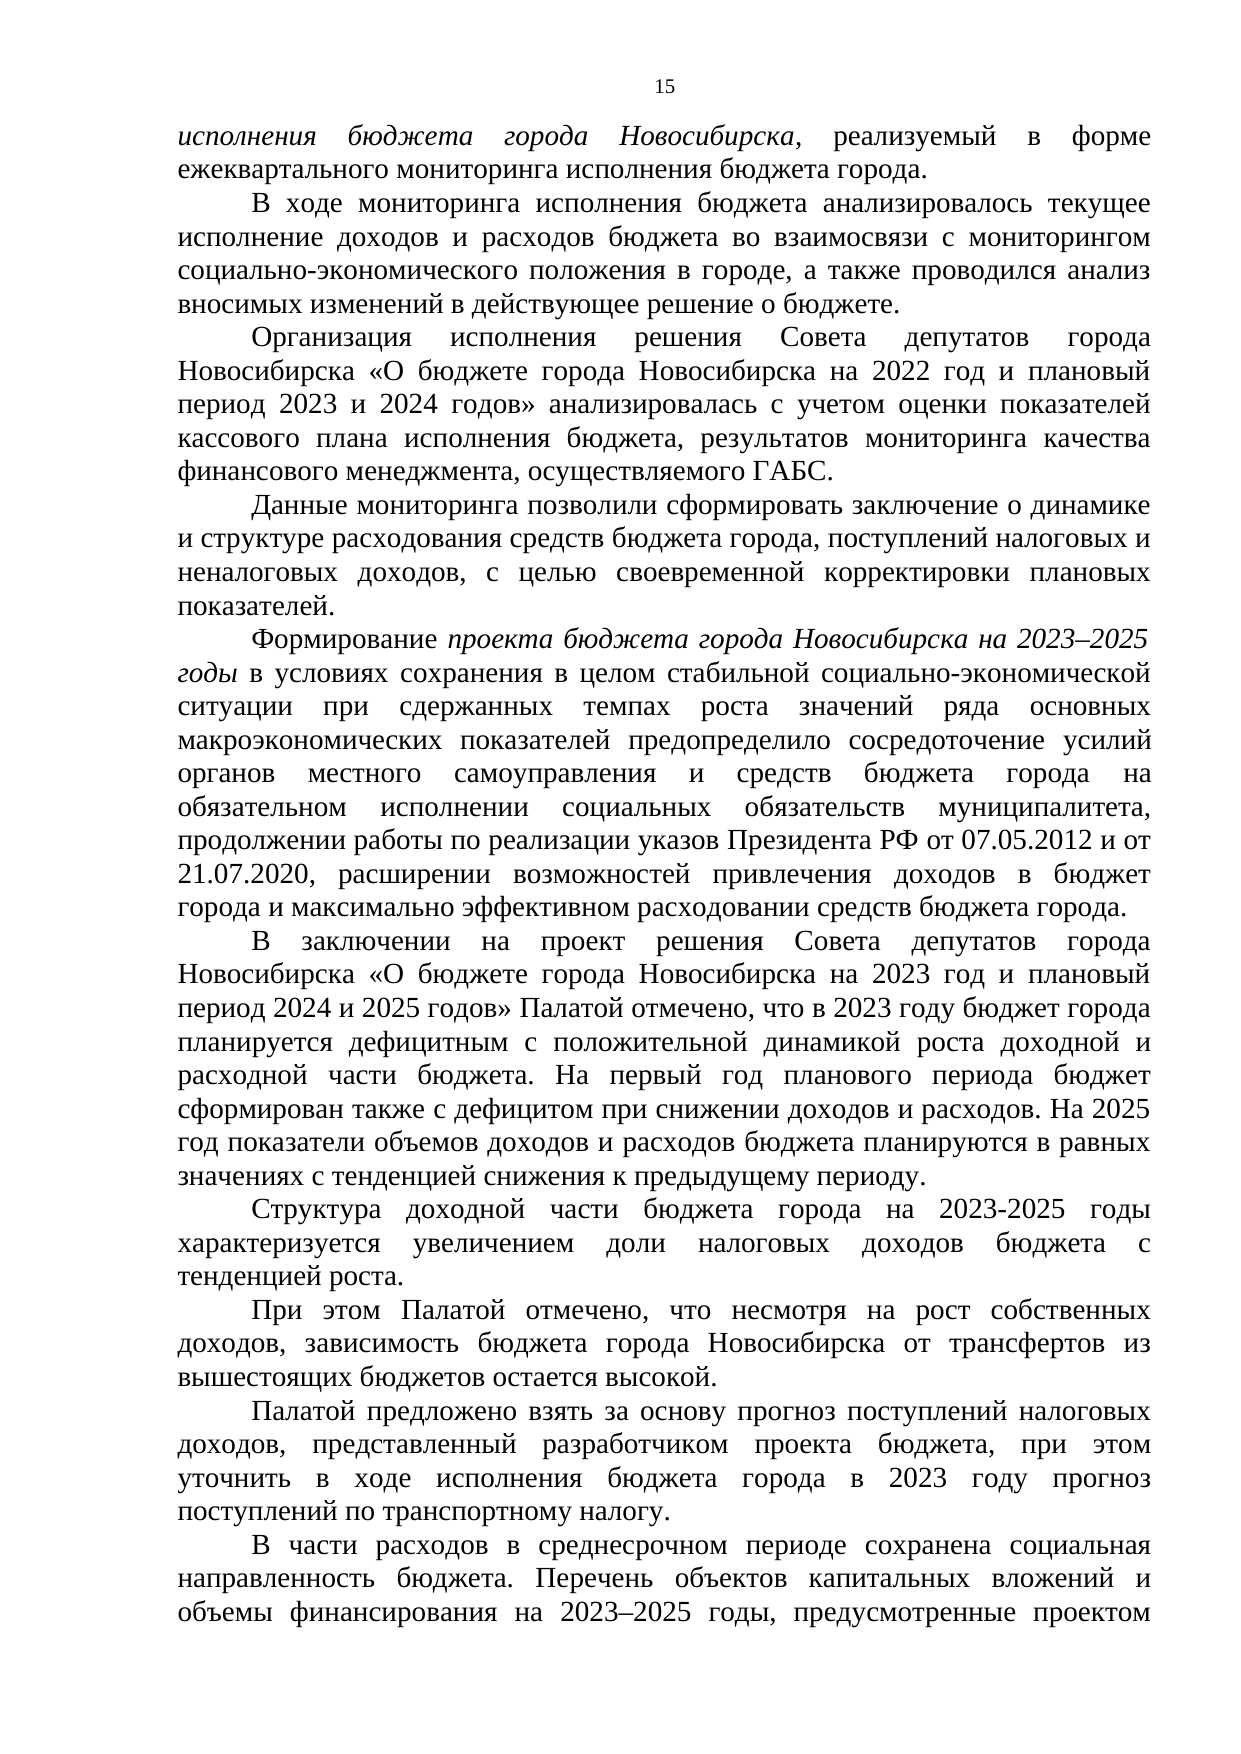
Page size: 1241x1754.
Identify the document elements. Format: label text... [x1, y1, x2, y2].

text При этом Палатой отмечено, что несмотря на рост собственных доходов, зависимость бюджета города Новосибирска от трансфертов из вышестоящих бюджетов остается высокой. [177, 1292, 1152, 1393]
text Формирование проекта бюджета города Новосибирска на 2023–2025 годы в условиях сохранения в целом стабильной социально-экономической ситуации при сдержанных темпах роста значений ряда основных макроэкономических показателей предопределило сосредоточение усилий органов местного самоуправления и средств бюджета города на обязательном исполнении социальных обязательств муниципалитета, продолжении работы по реализации указов Президента РФ от 07.05.2012 и от 21.07.2020, расширении возможностей привлечения доходов в бюджет города и максимально эффективном расходовании средств бюджета города. [177, 621, 1152, 923]
text В заключении на проект решения Совета депутатов города Новосибирска «О бюджете города Новосибирска на 2023 год и плановый период 2024 и 2025 годов» Палатой отмечено, что в 2023 году бюджет города планируется дефицитным с положительной динамикой роста доходной и расходной части бюджета. На первый год планового периода бюджет сформирован также с дефицитом при снижении доходов и расходов. На 2025 год показатели объемов доходов и расходов бюджета планируются в равных значениях с тенденцией снижения к предыдущему периоду. [177, 923, 1152, 1191]
text Палатой предложено взять за основу прогноз поступлений налоговых доходов, представленный разработчиком проекта бюджета, при этом уточнить в ходе исполнения бюджета города в 2023 году прогноз поступлений по транспортному налогу. [177, 1393, 1152, 1527]
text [177, 1527, 1152, 1627]
text В ходе мониторинга исполнения бюджета анализировалось текущее исполнение доходов и расходов бюджета во взаимосвязи с мониторингом социально-экономического положения в городе, а также проводился анализ вносимых изменений в действующее решение о бюджете. [177, 185, 1152, 319]
text Данные мониторинга позволили сформировать заключение о динамике и структуре расходования средств бюджета города, поступлений налоговых и неналоговых доходов, с целью своевременной корректировки плановых показателей. [177, 487, 1152, 621]
text Организация исполнения решения Совета депутатов города Новосибирска «О бюджете города Новосибирска на 2022 год и плановый период 2023 и 2024 годов» анализировалась с учетом оценки показателей кассового плана исполнения бюджета, результатов мониторинга качества финансового менеджмента, осуществляемого ГАБС. [177, 319, 1152, 487]
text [177, 118, 1152, 185]
text Структура доходной части бюджета города на 2023-2025 годы характеризуется увеличением доли налоговых доходов бюджета с тенденцией роста. [177, 1191, 1152, 1292]
